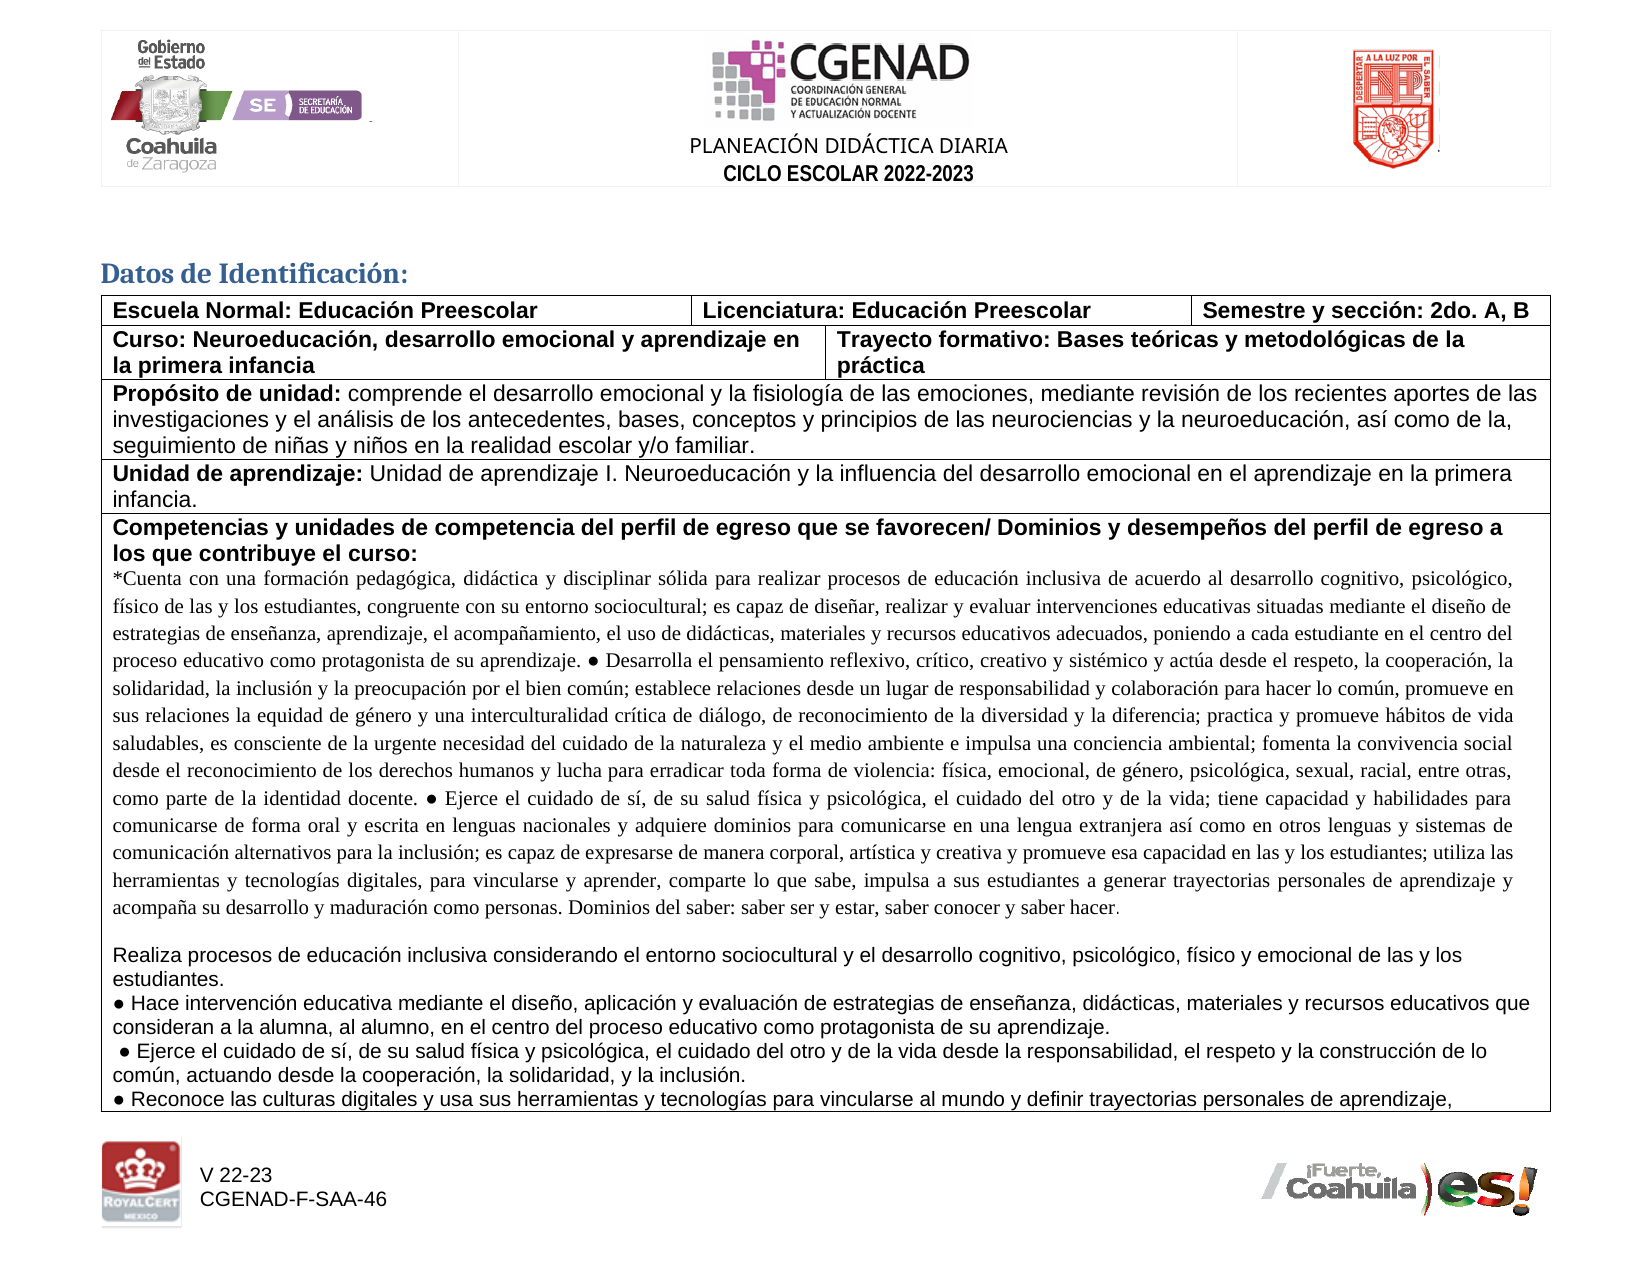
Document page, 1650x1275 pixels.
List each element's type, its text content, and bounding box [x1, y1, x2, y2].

picture [1348, 41, 1440, 175]
table_cell Unidad de aprendizaje: Unidad de aprendizaje I. Neuroeducación y la influencia del desarrollo emocional en el aprendizaje en la primera infancia. [102, 460, 1550, 512]
picture [100, 1137, 182, 1229]
table_header Semestre y sección: 2do. A, B [1192, 296, 1550, 325]
table_cell Curso: Neuroeducación, desarrollo emocional y aprendizaje en la primera infancia [102, 326, 825, 379]
picture [705, 33, 974, 129]
table_cell Propósito de unidad: comprende el desarrollo emocional y la fisiología de las emociones, mediante revisión de los recientes aportes de las investigaciones y el análisis de los antecedentes, bases, conceptos y principios de las neurociencias y la neuroeducación, así como de la, seguimiento de niñas y niños en la realidad escolar y/o familiar. [102, 380, 1550, 459]
subtitle Datos de Identificación: [100, 257, 1549, 290]
picture [102, 33, 373, 182]
picture [1252, 1147, 1550, 1228]
table_header Escuela Normal: Educación Preescolar [102, 296, 691, 325]
table_header Licenciatura: Educación Preescolar [692, 296, 1191, 325]
table_cell Trayecto formativo: Bases teóricas y metodológicas de la práctica [826, 326, 1550, 379]
